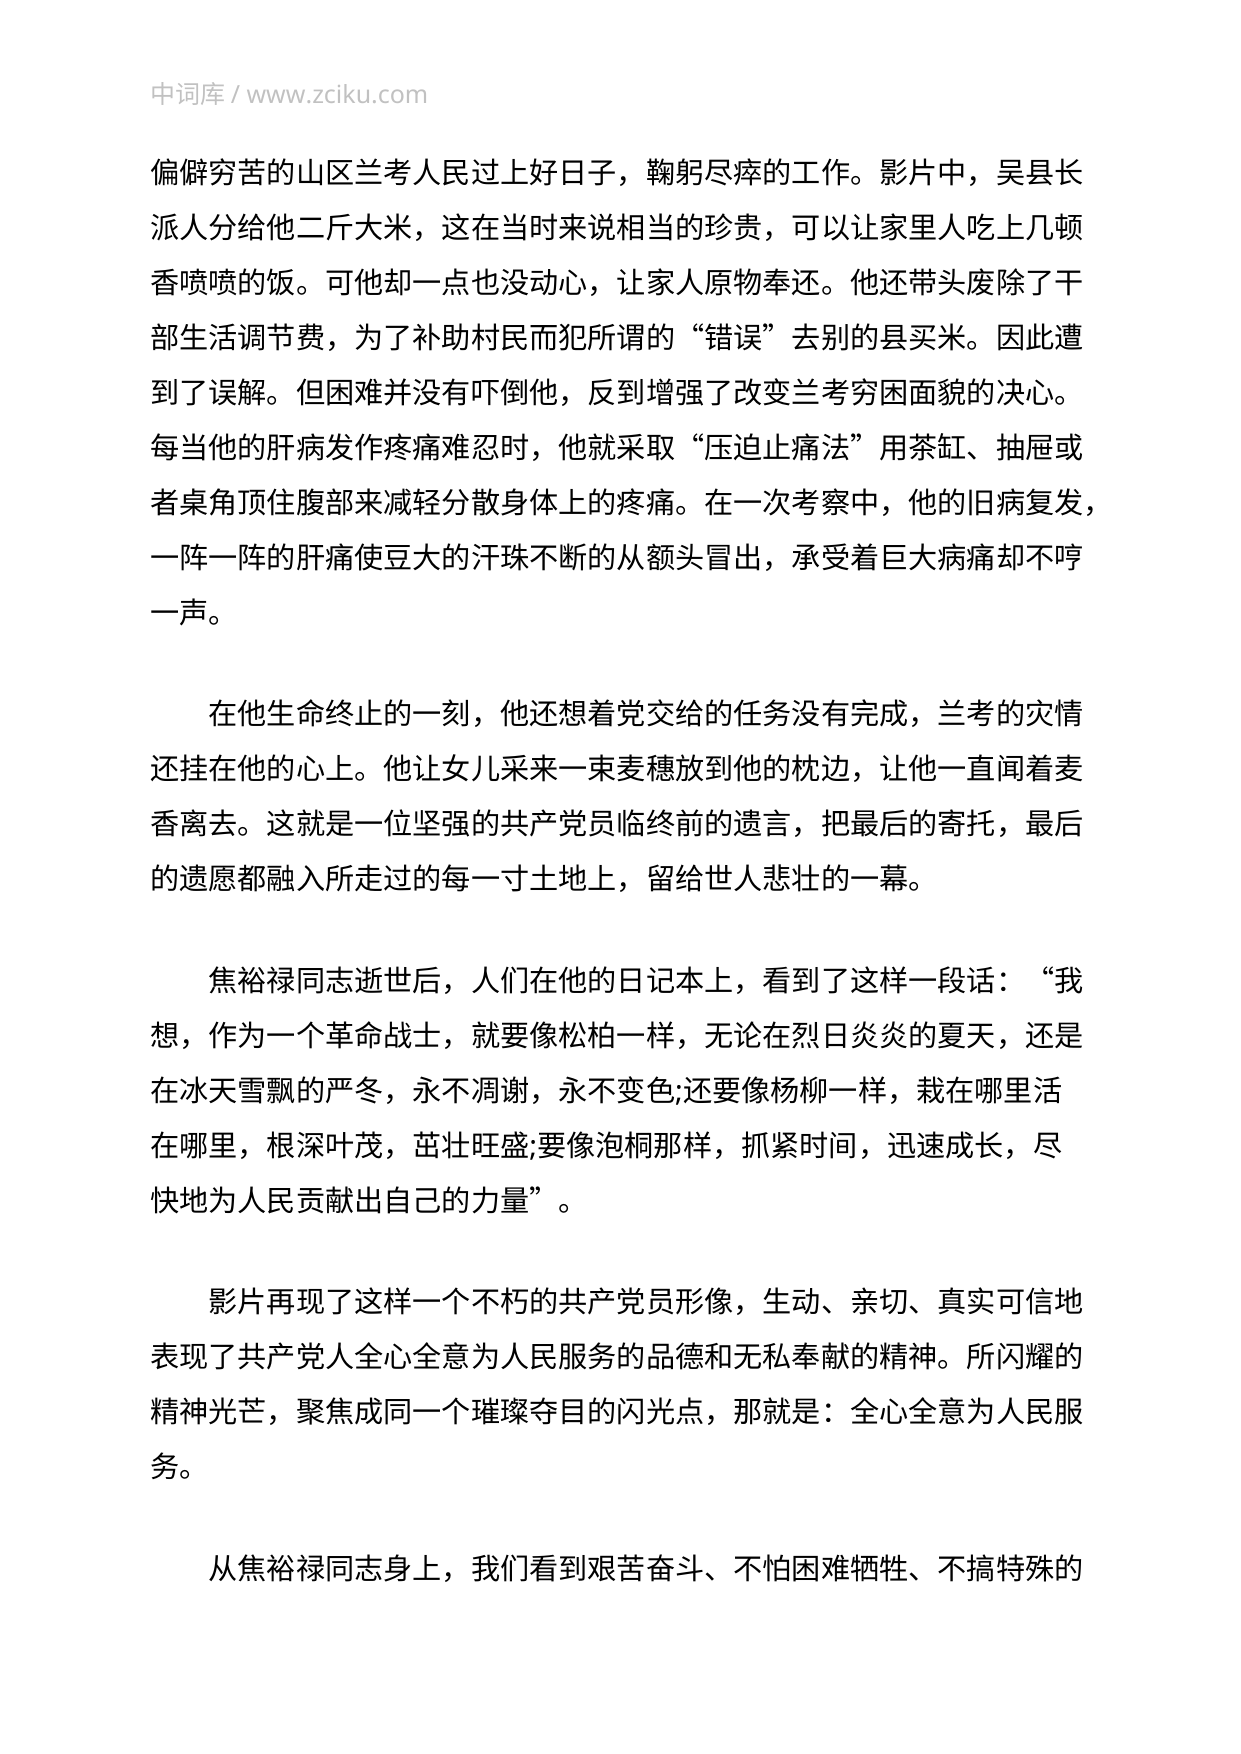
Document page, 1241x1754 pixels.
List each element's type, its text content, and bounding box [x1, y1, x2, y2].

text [150, 1545, 1090, 1588]
text 影片再现了这样一个不朽的共产党员形像，生动、亲切、真实可信地表现了共产党人全心全意为人民服务的品德和无私奉献的精神。所闪耀的精神光芒，聚焦成同一个璀璨夺目的闪光点，那就是：全心全意为人民服务。 [150, 1279, 1090, 1486]
text 在他生命终止的一刻，他还想着党交给的任务没有完成，兰考的灾情还挂在他的心上。他让女儿采来一束麦穗放到他的枕边，让他一直闻着麦香离去。这就是一位坚强的共产党员临终前的遗言，把最后的寄托，最后的遗愿都融入所走过的每一寸土地上，留给世人悲壮的一幕。 [150, 691, 1090, 898]
text 焦裕禄同志逝世后，人们在他的日记本上，看到了这样一段话：“我想，作为一个革命战士，就要像松柏一样，无论在烈日炎炎的夏天，还是在冰天雪飘的严冬，永不凋谢，永不变色;还要像杨柳一样，栽在哪里活在哪里，根深叶茂，茁壮旺盛;要像泡桐那样，抓紧时间，迅速成长，尽快地为人民贡献出自己的力量”。 [150, 957, 1090, 1219]
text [150, 150, 1090, 631]
